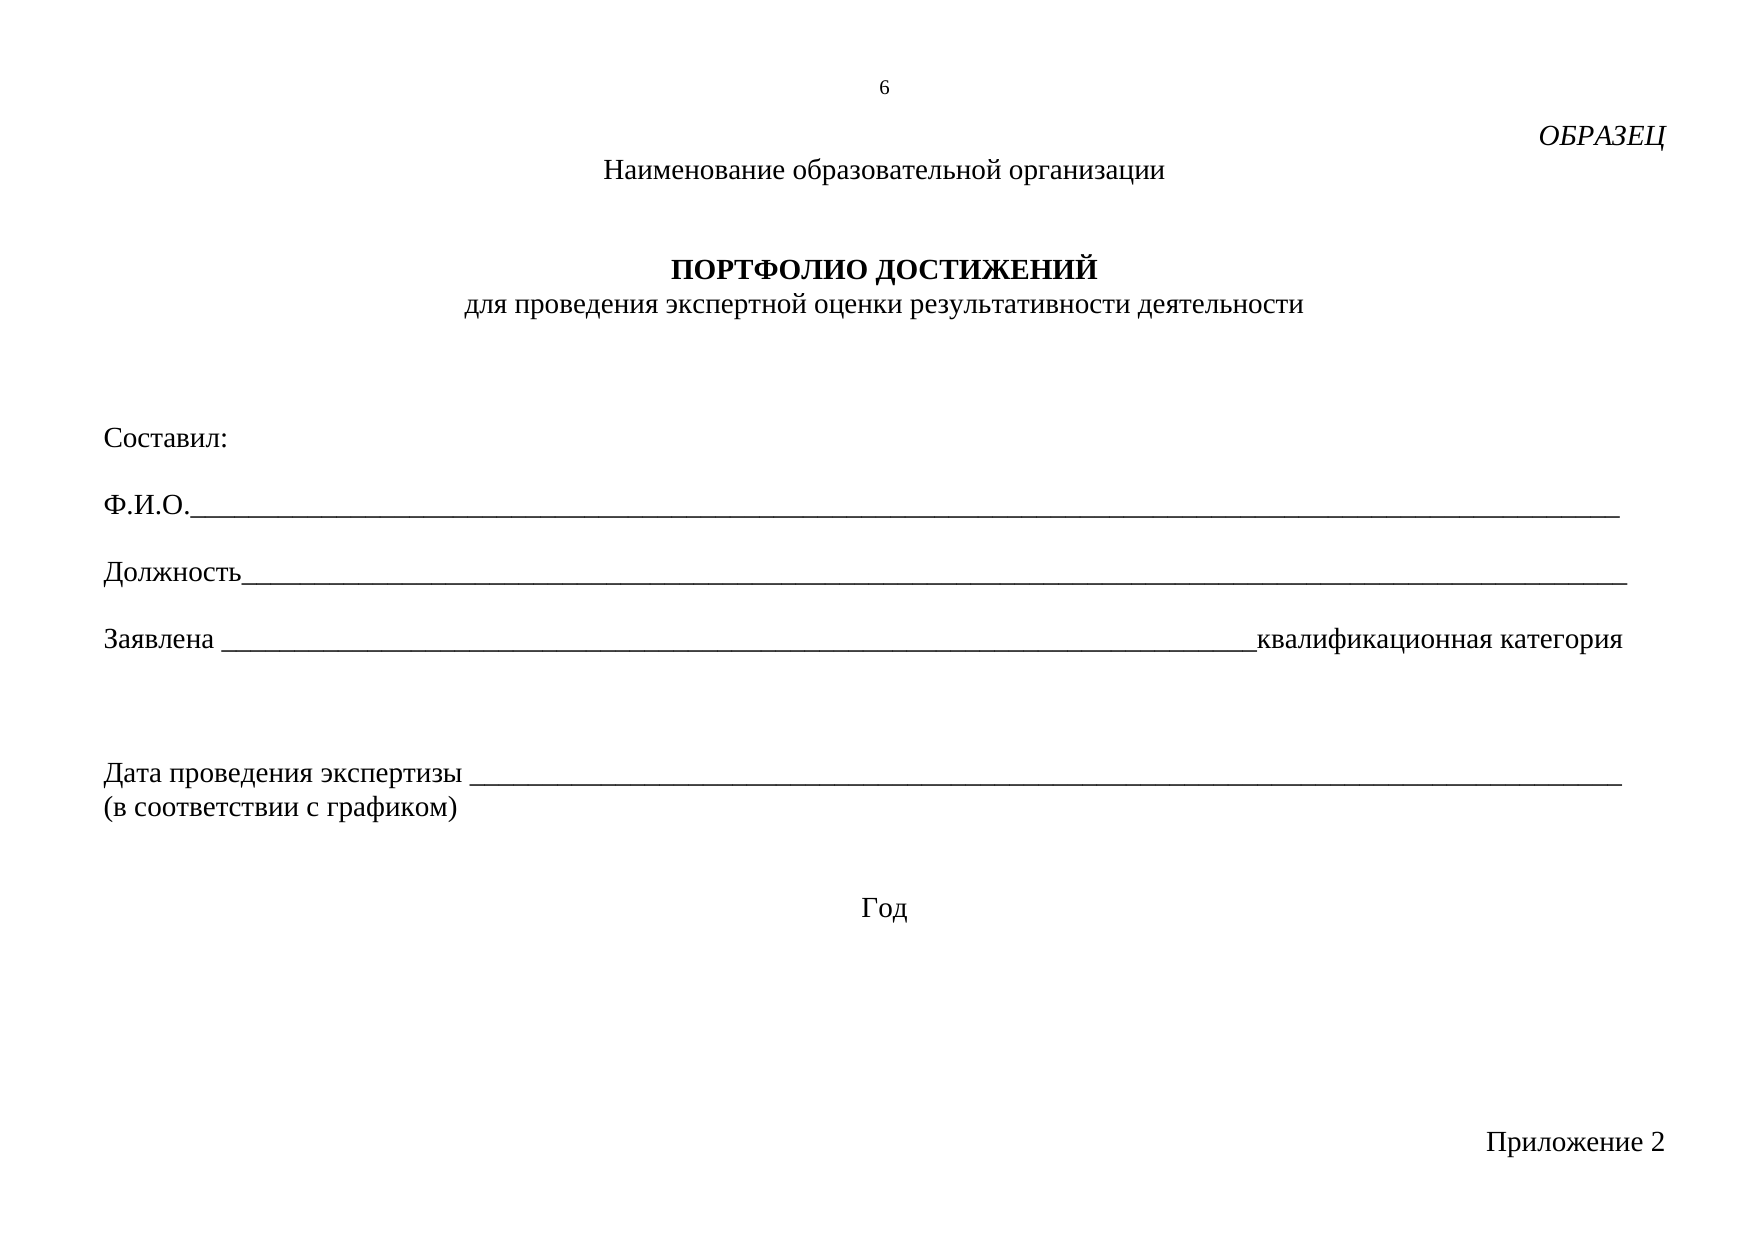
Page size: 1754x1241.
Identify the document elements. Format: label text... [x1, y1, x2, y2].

text Наименование образовательной организации [103, 152, 1665, 185]
text ОБРАЗЕЦ [103, 118, 1665, 152]
text Ф.И.О.__________________________________________________________________________________________________ [103, 487, 1665, 521]
text Должность_______________________________________________________________________________________________ [103, 554, 1665, 588]
text (в соответствии с графиком) [103, 789, 1665, 823]
text Дата проведения экспертизы _______________________________________________________________________________ [103, 756, 1665, 789]
text для проведения экспертной оценки результативности деятельности [103, 286, 1665, 319]
text Приложение 2 [398, 1124, 1665, 1158]
text Год [103, 890, 1665, 923]
text Заявлена _______________________________________________________________________квалификационная категория [103, 621, 1665, 655]
text Составил: [103, 420, 1665, 454]
text ПОРТФОЛИО ДОСТИЖЕНИЙ [103, 252, 1665, 286]
